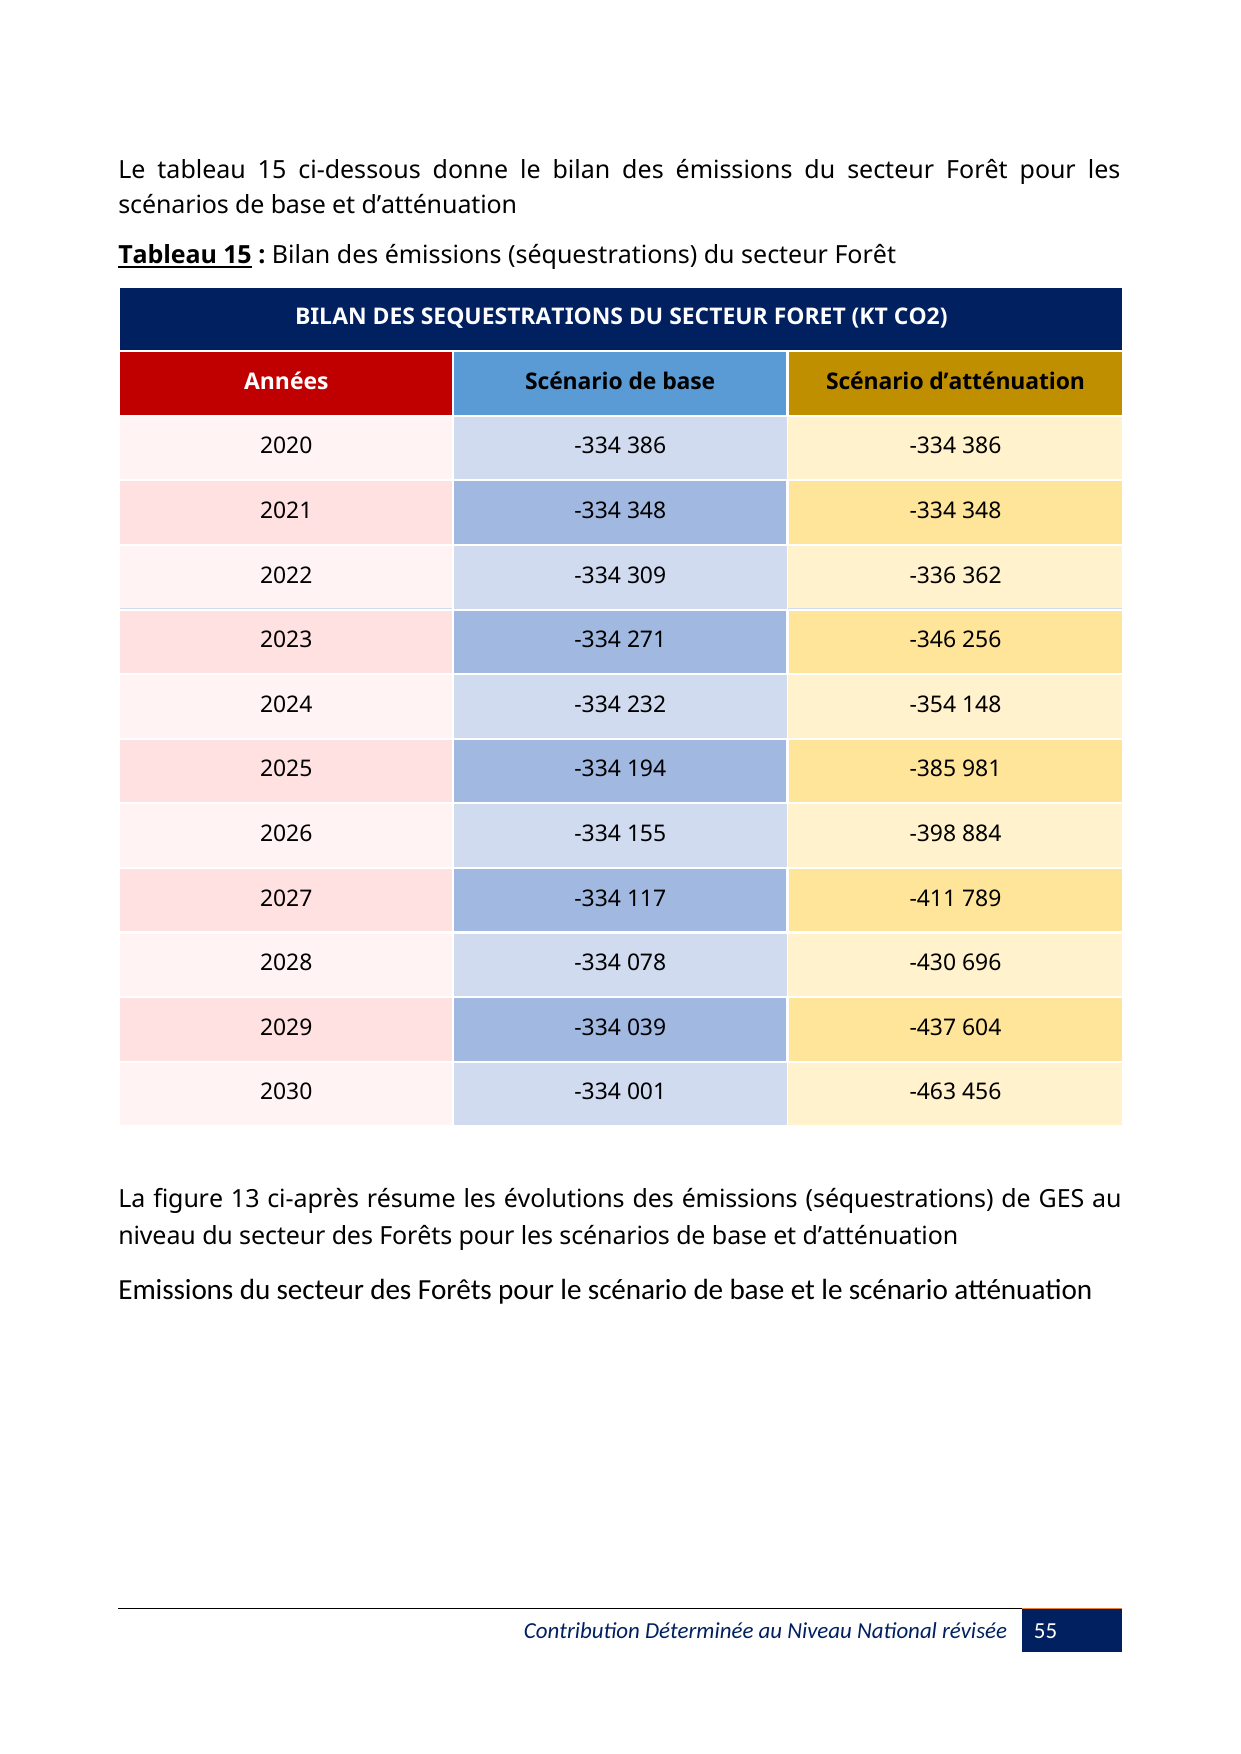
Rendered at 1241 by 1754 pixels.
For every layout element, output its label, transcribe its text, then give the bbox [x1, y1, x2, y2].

table_cell -334 309 [454, 546, 787, 608]
text La figure 13 ci-après résume les évolutions des émissions (séquestrations) de GES au niveau du secteur des Forêts pour les scénarios de base et d’atténuation [118, 1181, 1122, 1252]
table_cell 2029 [120, 998, 452, 1061]
table_cell Scénario de base [454, 352, 786, 415]
text Emissions du secteur des Forêts pour le scénario de base et le scénario atténuation [118, 1271, 1122, 1307]
table_cell -437 604 [789, 998, 1122, 1061]
table_cell 2030 [120, 1063, 452, 1125]
table_cell -334 078 [454, 934, 787, 996]
table_cell -334 155 [454, 804, 787, 867]
table_cell -334 001 [454, 1063, 787, 1125]
table_cell 2024 [120, 675, 452, 738]
table_cell 2028 [120, 934, 452, 996]
table_header BILAN DES SEQUESTRATIONS DU SECTEUR FORET (KT CO2) [120, 288, 1122, 350]
table_cell 2023 [120, 611, 452, 673]
table_cell 2020 [120, 417, 452, 479]
table_cell 2026 [120, 804, 452, 867]
table_cell -398 884 [788, 804, 1122, 867]
table_cell -354 148 [788, 675, 1122, 738]
table_cell -346 256 [789, 611, 1122, 673]
table_cell Scénario d’atténuation [789, 352, 1122, 415]
table_cell 2025 [120, 740, 452, 802]
table_cell -334 194 [454, 740, 786, 802]
table_cell -334 117 [454, 869, 786, 931]
table_cell -430 696 [788, 934, 1122, 996]
table_cell 2021 [120, 481, 452, 544]
text Tableau 15 : Bilan des émissions (séquestrations) du secteur Forêt [118, 237, 1122, 271]
table_cell -336 362 [788, 546, 1122, 608]
table_cell 2022 [120, 546, 452, 608]
table_cell -463 456 [788, 1063, 1122, 1125]
table_cell 2027 [120, 869, 452, 931]
table_cell -334 232 [454, 675, 787, 738]
table_cell -334 348 [789, 481, 1122, 544]
text Le tableau 15 ci-dessous donne le bilan des émissions du secteur Forêt pour les scénarios de base et d’atténuation [118, 152, 1122, 220]
table_cell -411 789 [789, 869, 1122, 931]
table_cell -334 348 [454, 481, 786, 544]
table_cell -334 386 [454, 417, 787, 479]
table_cell Années [120, 352, 452, 415]
table_cell -334 039 [454, 998, 786, 1061]
table_cell -334 271 [454, 611, 786, 673]
table_cell -385 981 [789, 740, 1122, 802]
table_cell -334 386 [788, 417, 1122, 479]
